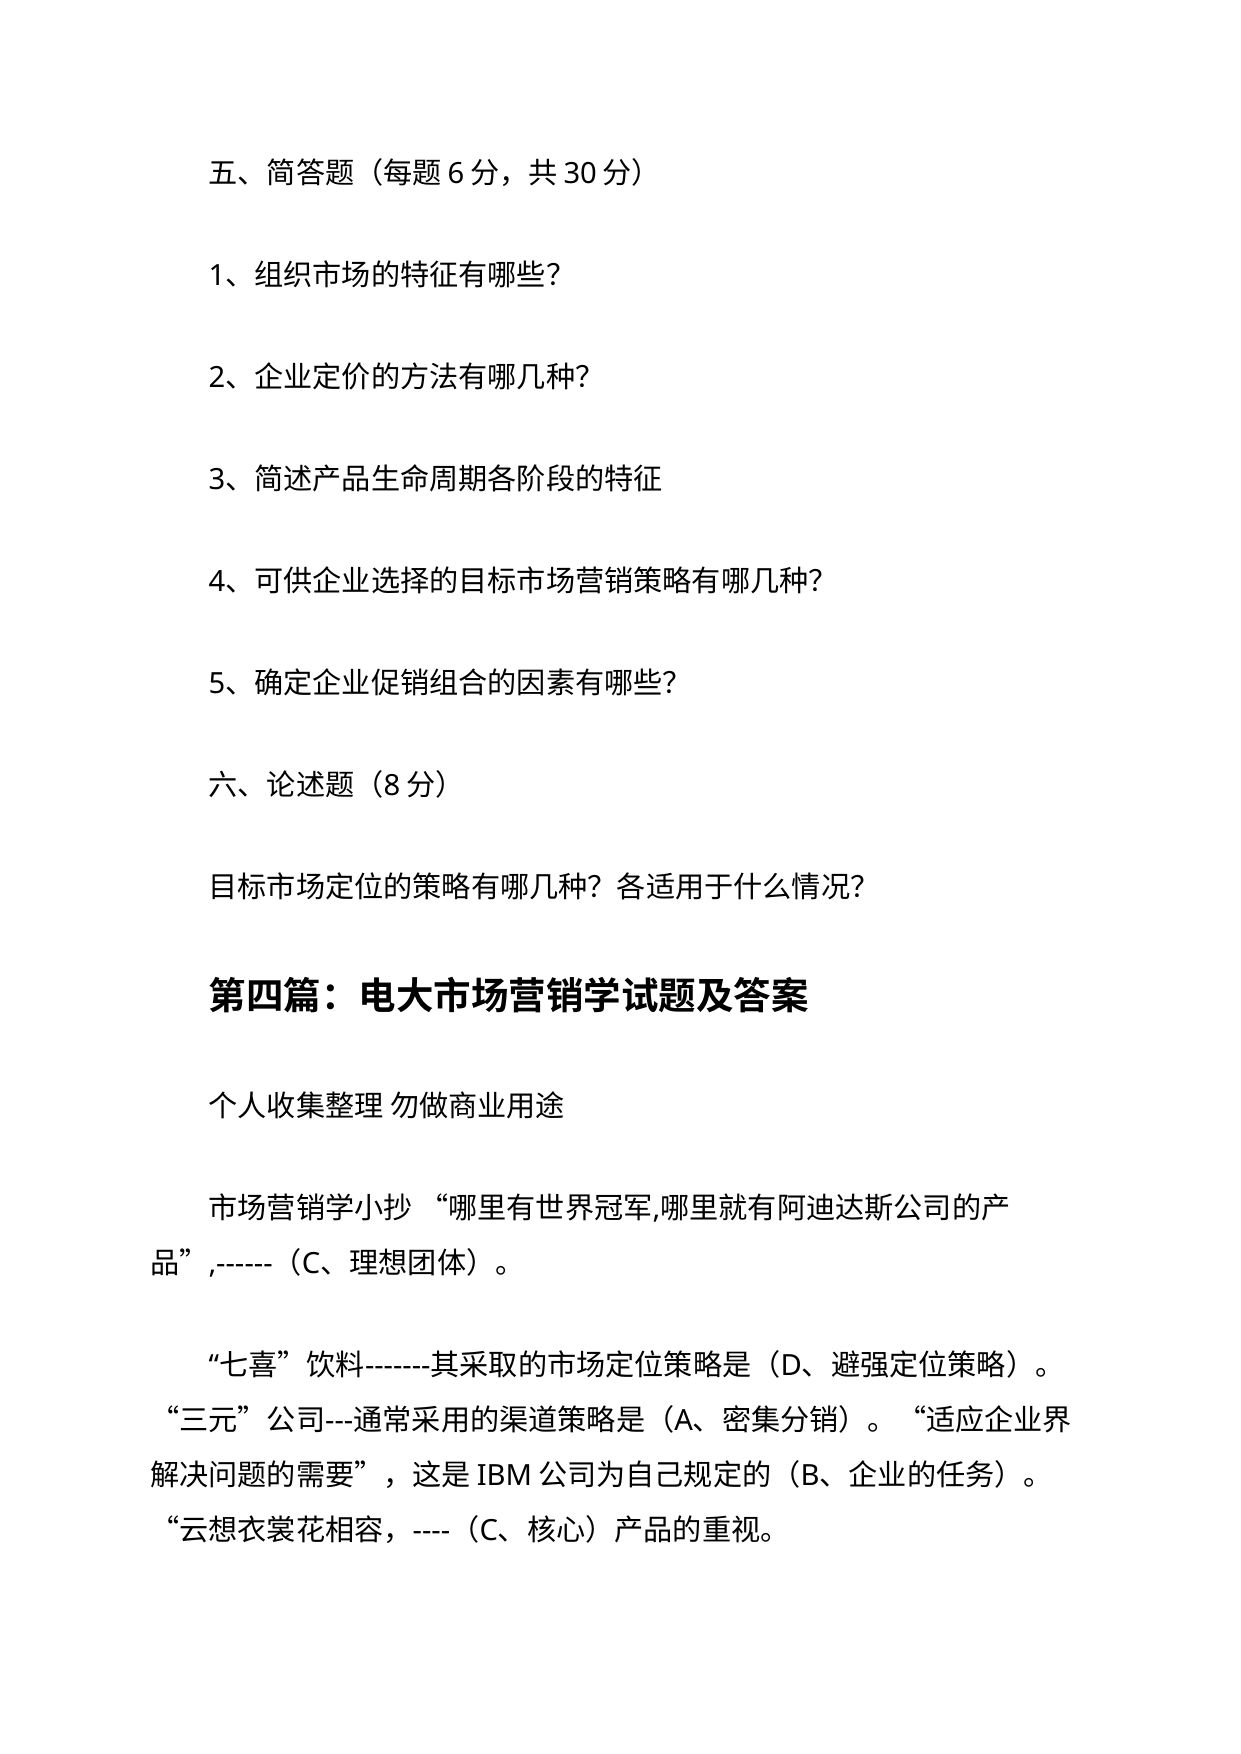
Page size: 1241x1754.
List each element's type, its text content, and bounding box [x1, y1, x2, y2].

text 目标市场定位的策略有哪几种？各适用于什么情况？ [150, 864, 1090, 906]
text 2、企业定价的方法有哪几种？ [150, 354, 1090, 396]
text 5、确定企业促销组合的因素有哪些？ [150, 660, 1090, 702]
text 3、简述产品生命周期各阶段的特征 [150, 456, 1090, 498]
text 4、可供企业选择的目标市场营销策略有哪几种？ [150, 558, 1090, 600]
text 五、简答题（每题6分，共30分） [150, 150, 1090, 192]
text 第四篇：电大市场营销学试题及答案 [150, 966, 1090, 1020]
text 个人收集整理 勿做商业用途 [150, 1083, 1090, 1125]
text “七喜”饮料-------其采取的市场定位策略是（D、避强定位策略）。“三元”公司---通常采用的渠道策略是（A、密集分销）。“适应企业界解决问题的需要”，这是IBM公司为自己规定的（B、企业的任务）。“云想衣裳花相容，----（C、核心）产品的重视。 [150, 1342, 1090, 1549]
text 市场营销学小抄 “哪里有世界冠军,哪里就有阿迪达斯公司的产品”,------（C、理想团体）。 [150, 1185, 1090, 1282]
text 1、组织市场的特征有哪些？ [150, 252, 1090, 294]
text 六、论述题（8分） [150, 762, 1090, 804]
